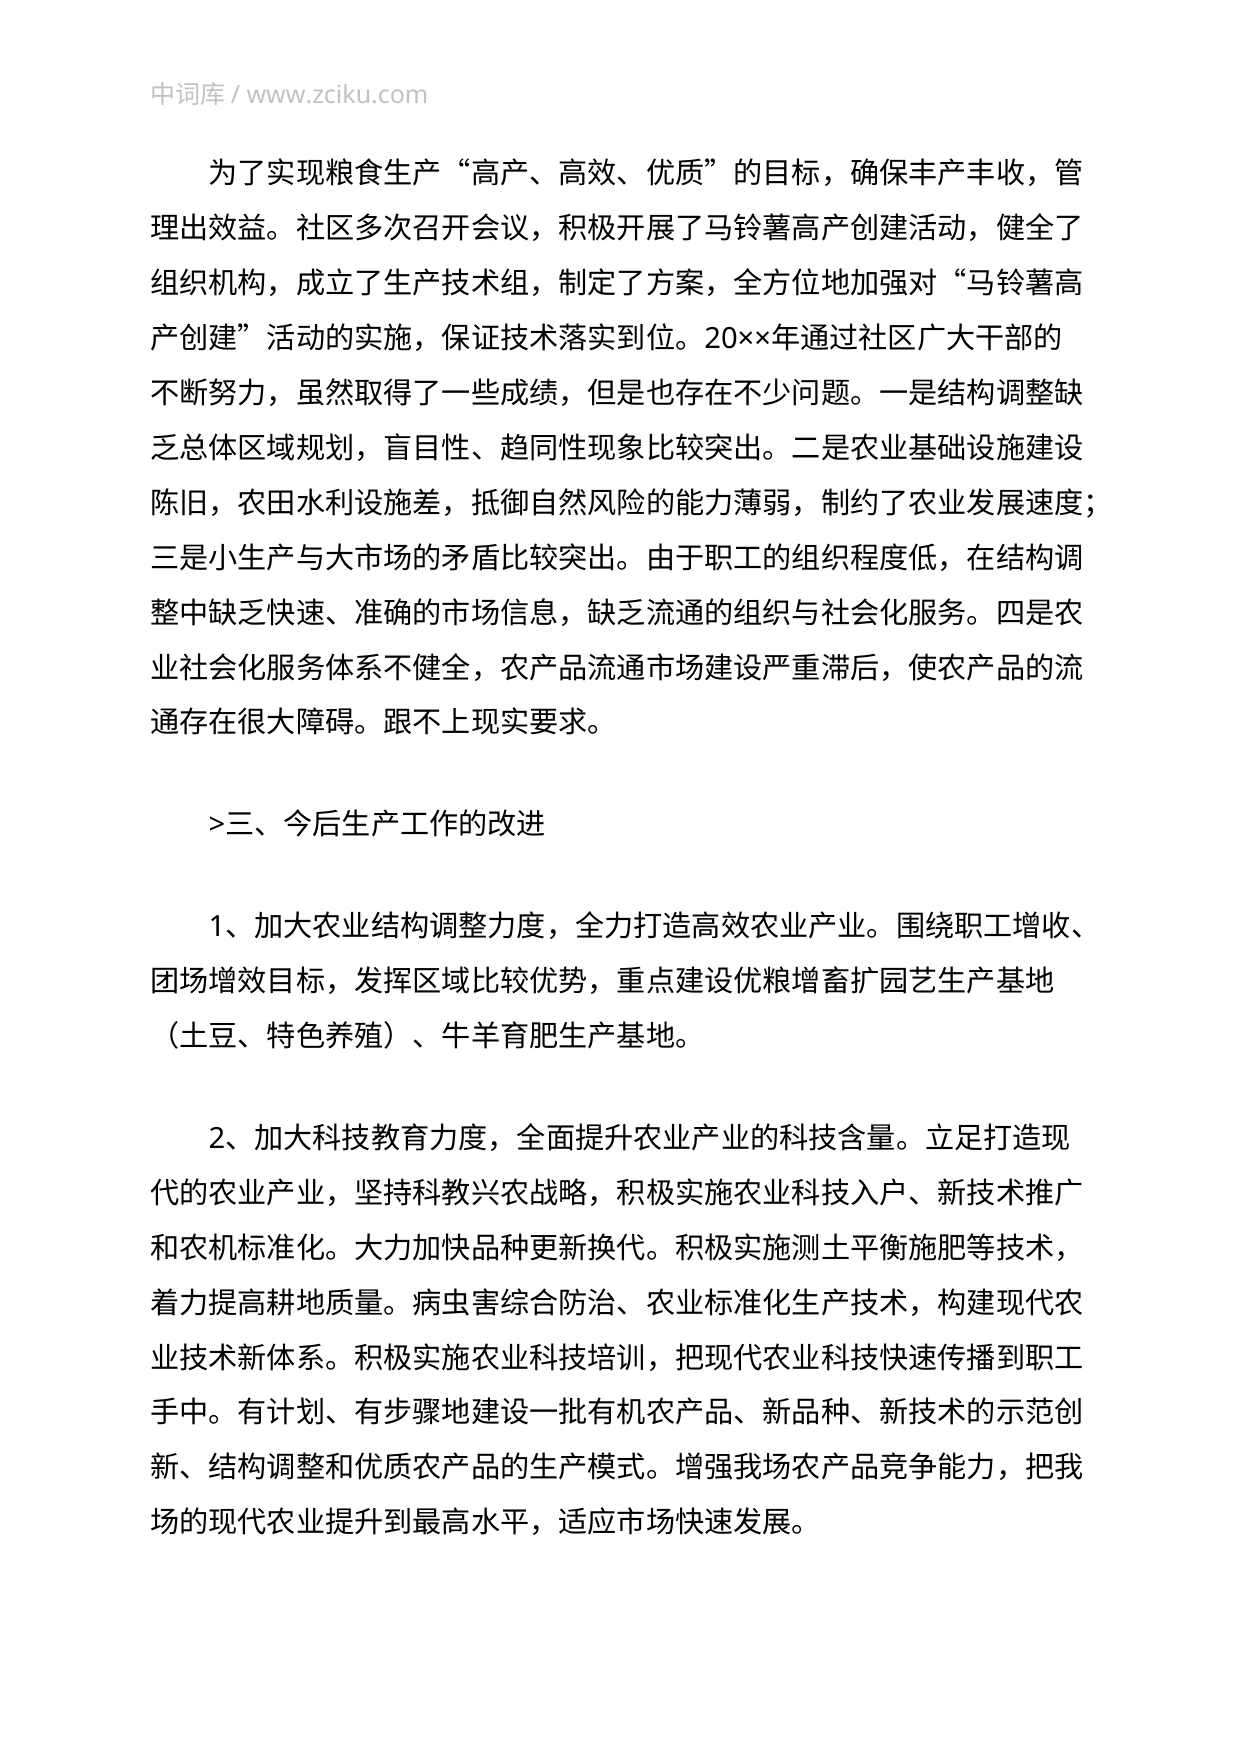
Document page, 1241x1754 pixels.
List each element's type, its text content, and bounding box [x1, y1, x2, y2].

text 2、加大科技教育力度，全面提升农业产业的科技含量。立足打造现代的农业产业，坚持科教兴农战略，积极实施农业科技入户、新技术推广和农机标准化。大力加快品种更新换代。积极实施测土平衡施肥等技术，着力提高耕地质量。病虫害综合防治、农业标准化生产技术，构建现代农业技术新体系。积极实施农业科技培训，把现代农业科技快速传播到职工手中。有计划、有步骤地建设一批有机农产品、新品种、新技术的示范创新、结构调整和优质农产品的生产模式。增强我场农产品竞争能力，把我场的现代农业提升到最高水平，适应市场快速发展。 [150, 1114, 1090, 1541]
text 为了实现粮食生产“高产、高效、优质”的目标，确保丰产丰收，管理出效益。社区多次召开会议，积极开展了马铃薯高产创建活动，健全了组织机构，成立了生产技术组，制定了方案，全方位地加强对“马铃薯高产创建”活动的实施，保证技术落实到位。20××年通过社区广大干部的不断努力，虽然取得了一些成绩，但是也存在不少问题。一是结构调整缺乏总体区域规划，盲目性、趋同性现象比较突出。二是农业基础设施建设陈旧，农田水利设施差，抵御自然风险的能力薄弱，制约了农业发展速度；三是小生产与大市场的矛盾比较突出。由于职工的组织程度低，在结构调整中缺乏快速、准确的市场信息，缺乏流通的组织与社会化服务。四是农业社会化服务体系不健全，农产品流通市场建设严重滞后，使农产品的流通存在很大障碍。跟不上现实要求。 [150, 150, 1090, 741]
text 1、加大农业结构调整力度，全力打造高效农业产业。围绕职工增收、团场增效目标，发挥区域比较优势，重点建设优粮增畜扩园艺生产基地（土豆、特色养殖）、牛羊育肥生产基地。 [150, 903, 1090, 1055]
text >三、今后生产工作的改进 [150, 801, 1090, 843]
